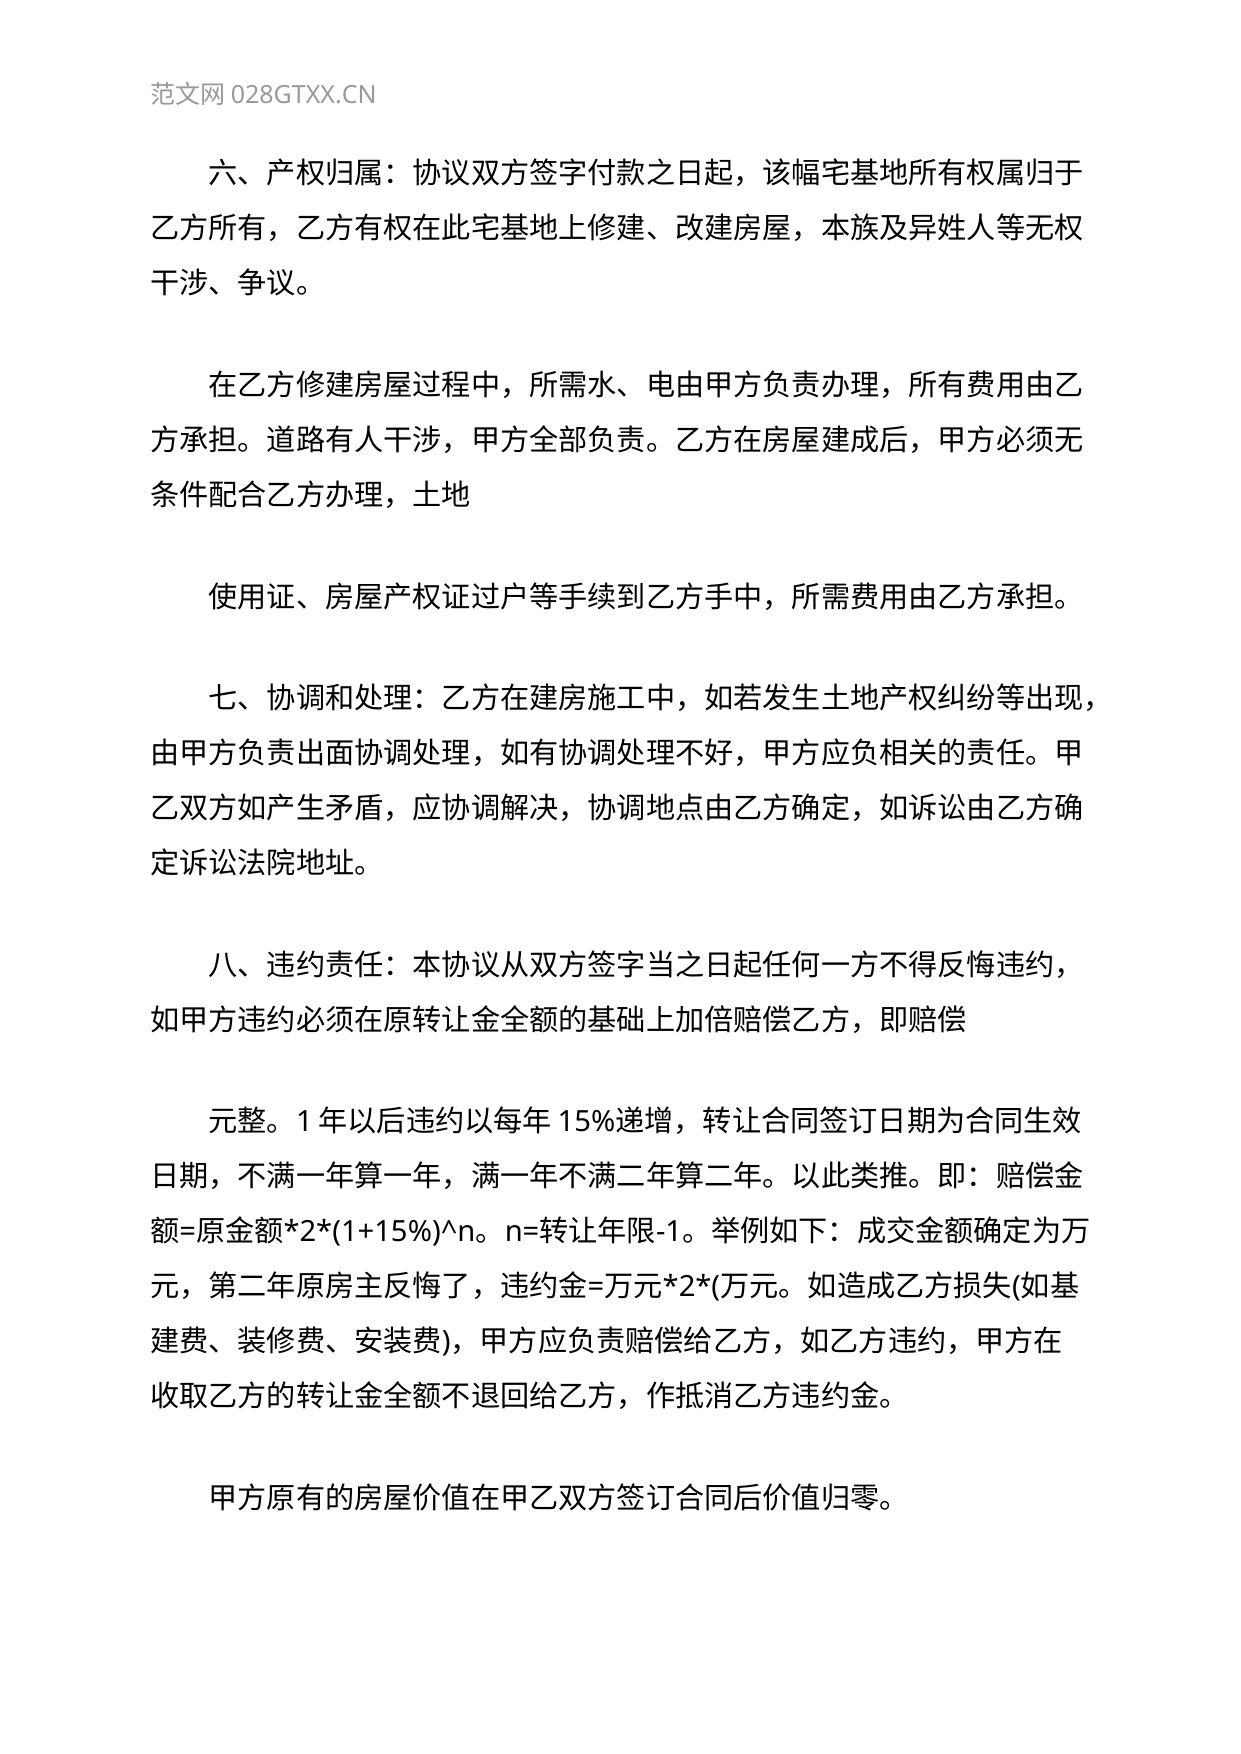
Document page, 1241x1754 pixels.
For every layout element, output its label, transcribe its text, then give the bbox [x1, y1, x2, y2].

text 甲方原有的房屋价值在甲乙双方签订合同后价值归零。 [150, 1475, 1090, 1517]
text 在乙方修建房屋过程中，所需水、电由甲方负责办理，所有费用由乙方承担。道路有人干涉，甲方全部负责。乙方在房屋建成后，甲方必须无条件配合乙方办理，土地 [150, 362, 1090, 514]
text 七、协调和处理：乙方在建房施工中，如若发生土地产权纠纷等出现，由甲方负责出面协调处理，如有协调处理不好，甲方应负相关的责任。甲乙双方如产生矛盾，应协调解决，协调地点由乙方确定，如诉讼由乙方确定诉讼法院地址。 [150, 675, 1090, 882]
text 六、产权归属：协议双方签字付款之日起，该幅宅基地所有权属归于乙方所有，乙方有权在此宅基地上修建、改建房屋，本族及异姓人等无权干涉、争议。 [150, 150, 1090, 302]
text 八、违约责任：本协议从双方签字当之日起任何一方不得反悔违约，如甲方违约必须在原转让金全额的基础上加倍赔偿乙方，即赔偿 [150, 941, 1090, 1038]
text 使用证、房屋产权证过户等手续到乙方手中，所需费用由乙方承担。 [150, 573, 1090, 615]
text 元整。1年以后违约以每年15%递增，转让合同签订日期为合同生效日期，不满一年算一年，满一年不满二年算二年。以此类推。即：赔偿金额=原金额*2*(1+15%)^n。n=转让年限-1。举例如下：成交金额确定为万元，第二年原房主反悔了，违约金=万元*2*(万元。如造成乙方损失(如基建费、装修费、安装费)，甲方应负责赔偿给乙方，如乙方违约，甲方在收取乙方的转让金全额不退回给乙方，作抵消乙方违约金。 [150, 1098, 1090, 1415]
